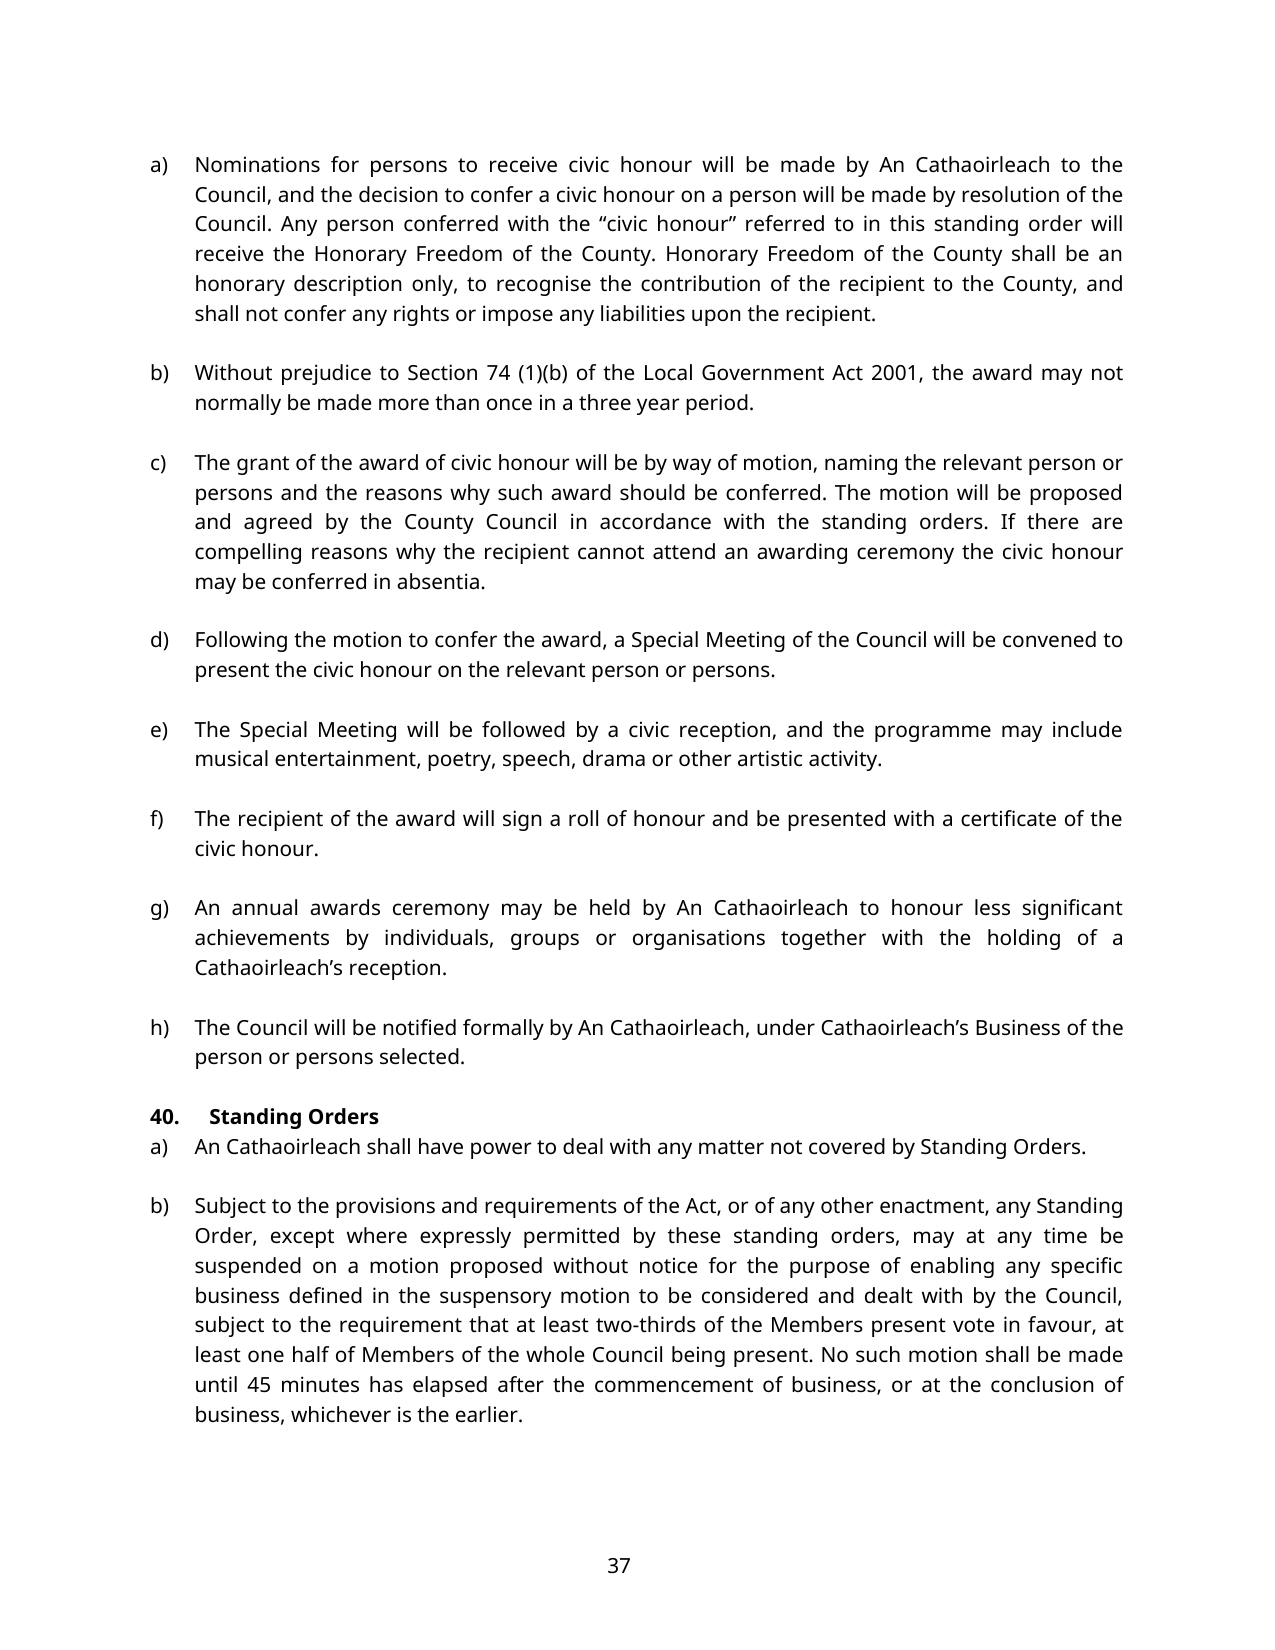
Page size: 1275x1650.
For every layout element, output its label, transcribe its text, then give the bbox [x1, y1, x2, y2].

list The recipient of the award will sign a roll of honour and be presented with a certificate of the civic honour. [150, 804, 1125, 862]
list An Cathaoirleach shall have power to deal with any matter not covered by Standing Orders. [150, 1132, 1125, 1160]
list Following the motion to confer the award, a Special Meeting of the Council will be convened to present the civic honour on the relevant person or persons. [150, 625, 1125, 683]
list The grant of the award of civic honour will be by way of motion, naming the relevant person or persons and the reasons why such award should be conferred. The motion will be proposed and agreed by the County Council in accordance with the standing orders. If there are compelling reasons why the recipient cannot attend an awarding ceremony the civic honour may be conferred in absentia. [150, 448, 1125, 596]
list Nominations for persons to receive civic honour will be made by An Cathaoirleach to the Council, and the decision to confer a civic honour on a person will be made by resolution of the Council. Any person conferred with the “civic honour” referred to in this standing order will receive the Honorary Freedom of the County. Honorary Freedom of the County shall be an honorary description only, to recognise the contribution of the recipient to the County, and shall not confer any rights or impose any liabilities upon the recipient. [150, 150, 1125, 327]
list An annual awards ceremony may be held by An Cathaoirleach to honour less significant achievements by individuals, groups or organisations together with the holding of a Cathaoirleach’s reception. [150, 893, 1125, 981]
list Standing Orders [150, 1102, 1125, 1130]
list Without prejudice to Section 74 (1)(b) of the Local Government Act 2001, the award may not normally be made more than once in a three year period. [150, 358, 1125, 417]
list Subject to the provisions and requirements of the Act, or of any other enactment, any Standing Order, except where expressly permitted by these standing orders, may at any time be suspended on a motion proposed without notice for the purpose of enabling any specific business defined in the suspensory motion to be considered and dealt with by the Council, subject to the requirement that at least two-thirds of the Members present vote in favour, at least one half of Members of the whole Council being present. No such motion shall be made until 45 minutes has elapsed after the commencement of business, or at the conclusion of business, whichever is the earlier. [150, 1191, 1125, 1428]
list The Council will be notified formally by An Cathaoirleach, under Cathaoirleach’s Business of the person or persons selected. [150, 1013, 1125, 1071]
list The Special Meeting will be followed by a civic reception, and the programme may include musical entertainment, poetry, speech, drama or other artistic activity. [150, 715, 1125, 773]
